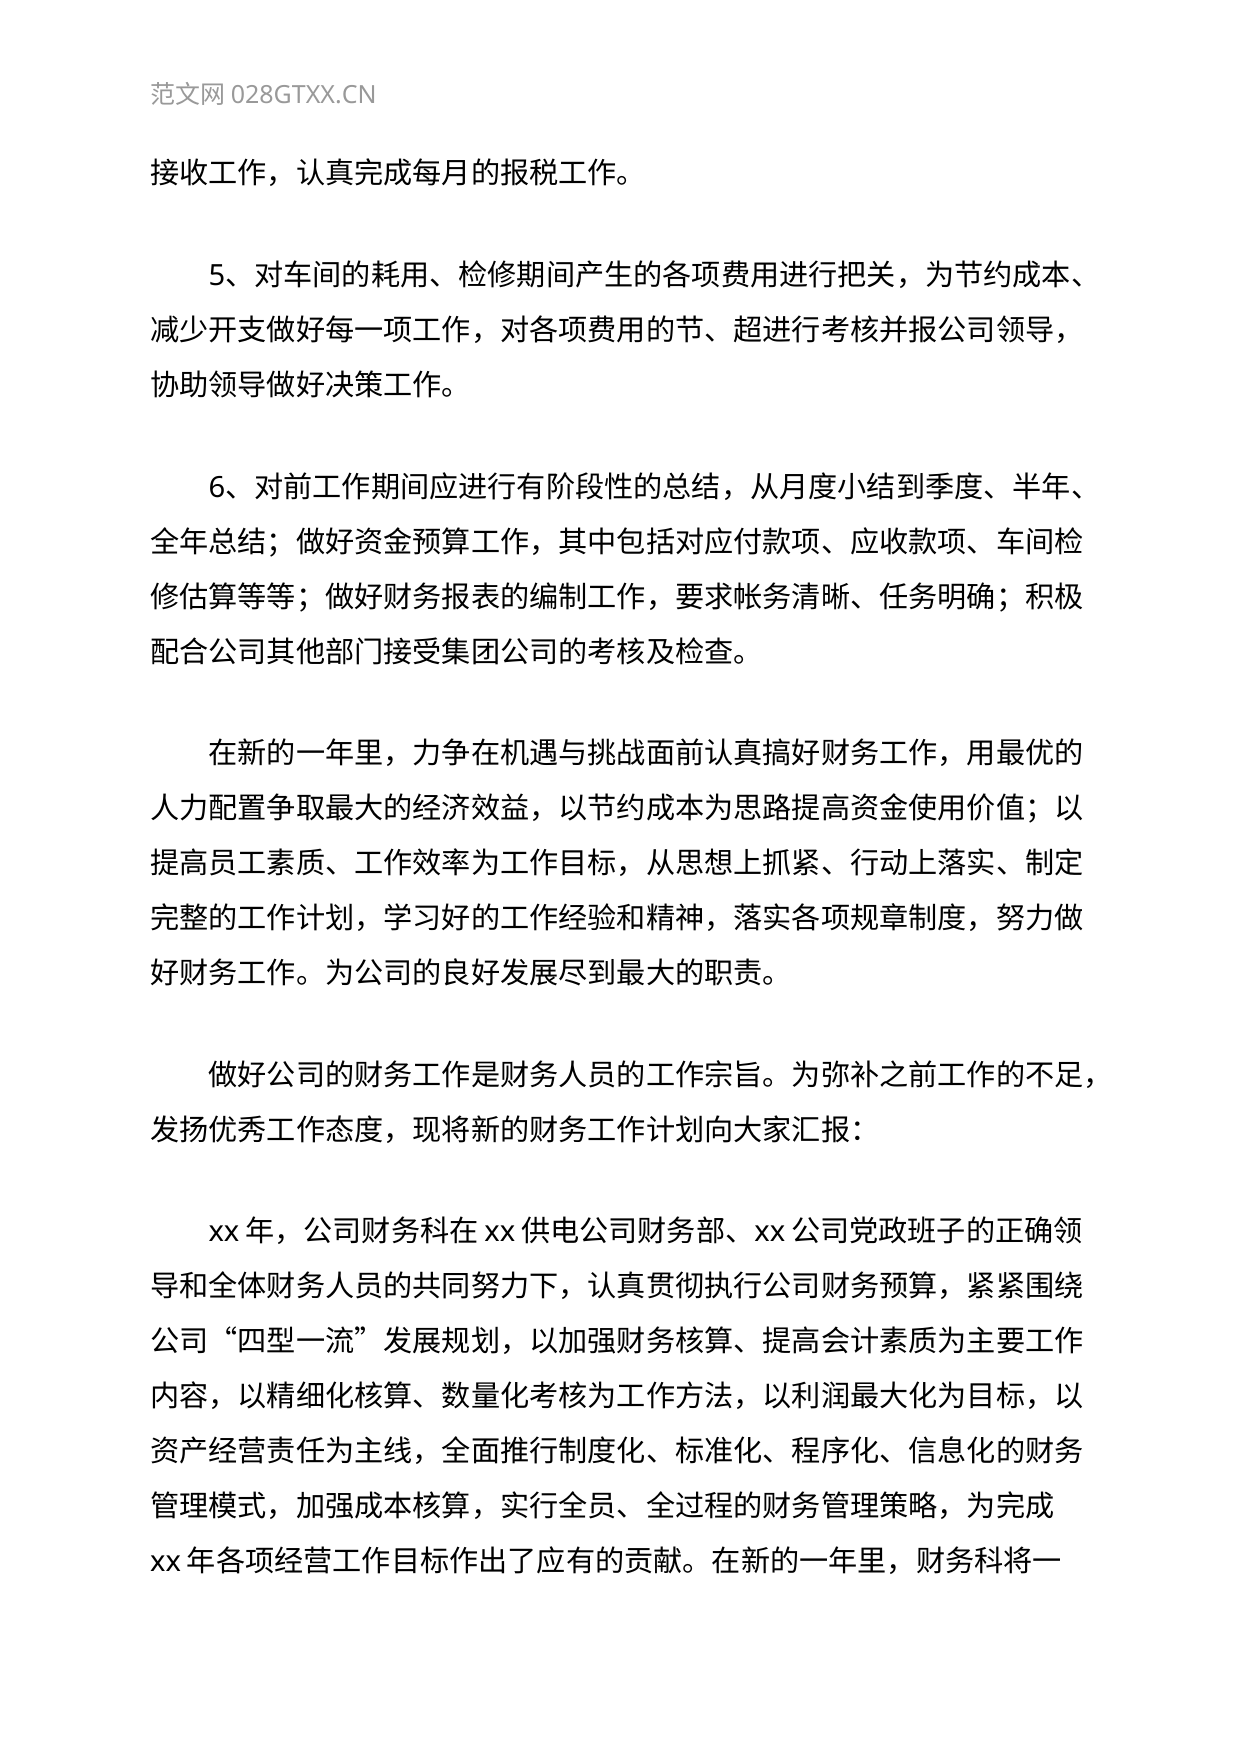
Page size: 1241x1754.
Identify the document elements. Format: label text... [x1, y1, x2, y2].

text 在新的一年里，力争在机遇与挑战面前认真搞好财务工作，用最优的人力配置争取最大的经济效益，以节约成本为思路提高资金使用价值；以提高员工素质、工作效率为工作目标，从思想上抓紧、行动上落实、制定完整的工作计划，学习好的工作经验和精神，落实各项规章制度，努力做好财务工作。为公司的良好发展尽到最大的职责。 [150, 730, 1090, 992]
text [150, 150, 1090, 192]
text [150, 1208, 1090, 1580]
text 5、对车间的耗用、检修期间产生的各项费用进行把关，为节约成本、减少开支做好每一项工作，对各项费用的节、超进行考核并报公司领导，协助领导做好决策工作。 [150, 252, 1090, 404]
text 做好公司的财务工作是财务人员的工作宗旨。为弥补之前工作的不足，发扬优秀工作态度，现将新的财务工作计划向大家汇报： [150, 1051, 1090, 1148]
text 6、对前工作期间应进行有阶段性的总结，从月度小结到季度、半年、全年总结；做好资金预算工作，其中包括对应付款项、应收款项、车间检修估算等等；做好财务报表的编制工作，要求帐务清晰、任务明确；积极配合公司其他部门接受集团公司的考核及检查。 [150, 463, 1090, 671]
